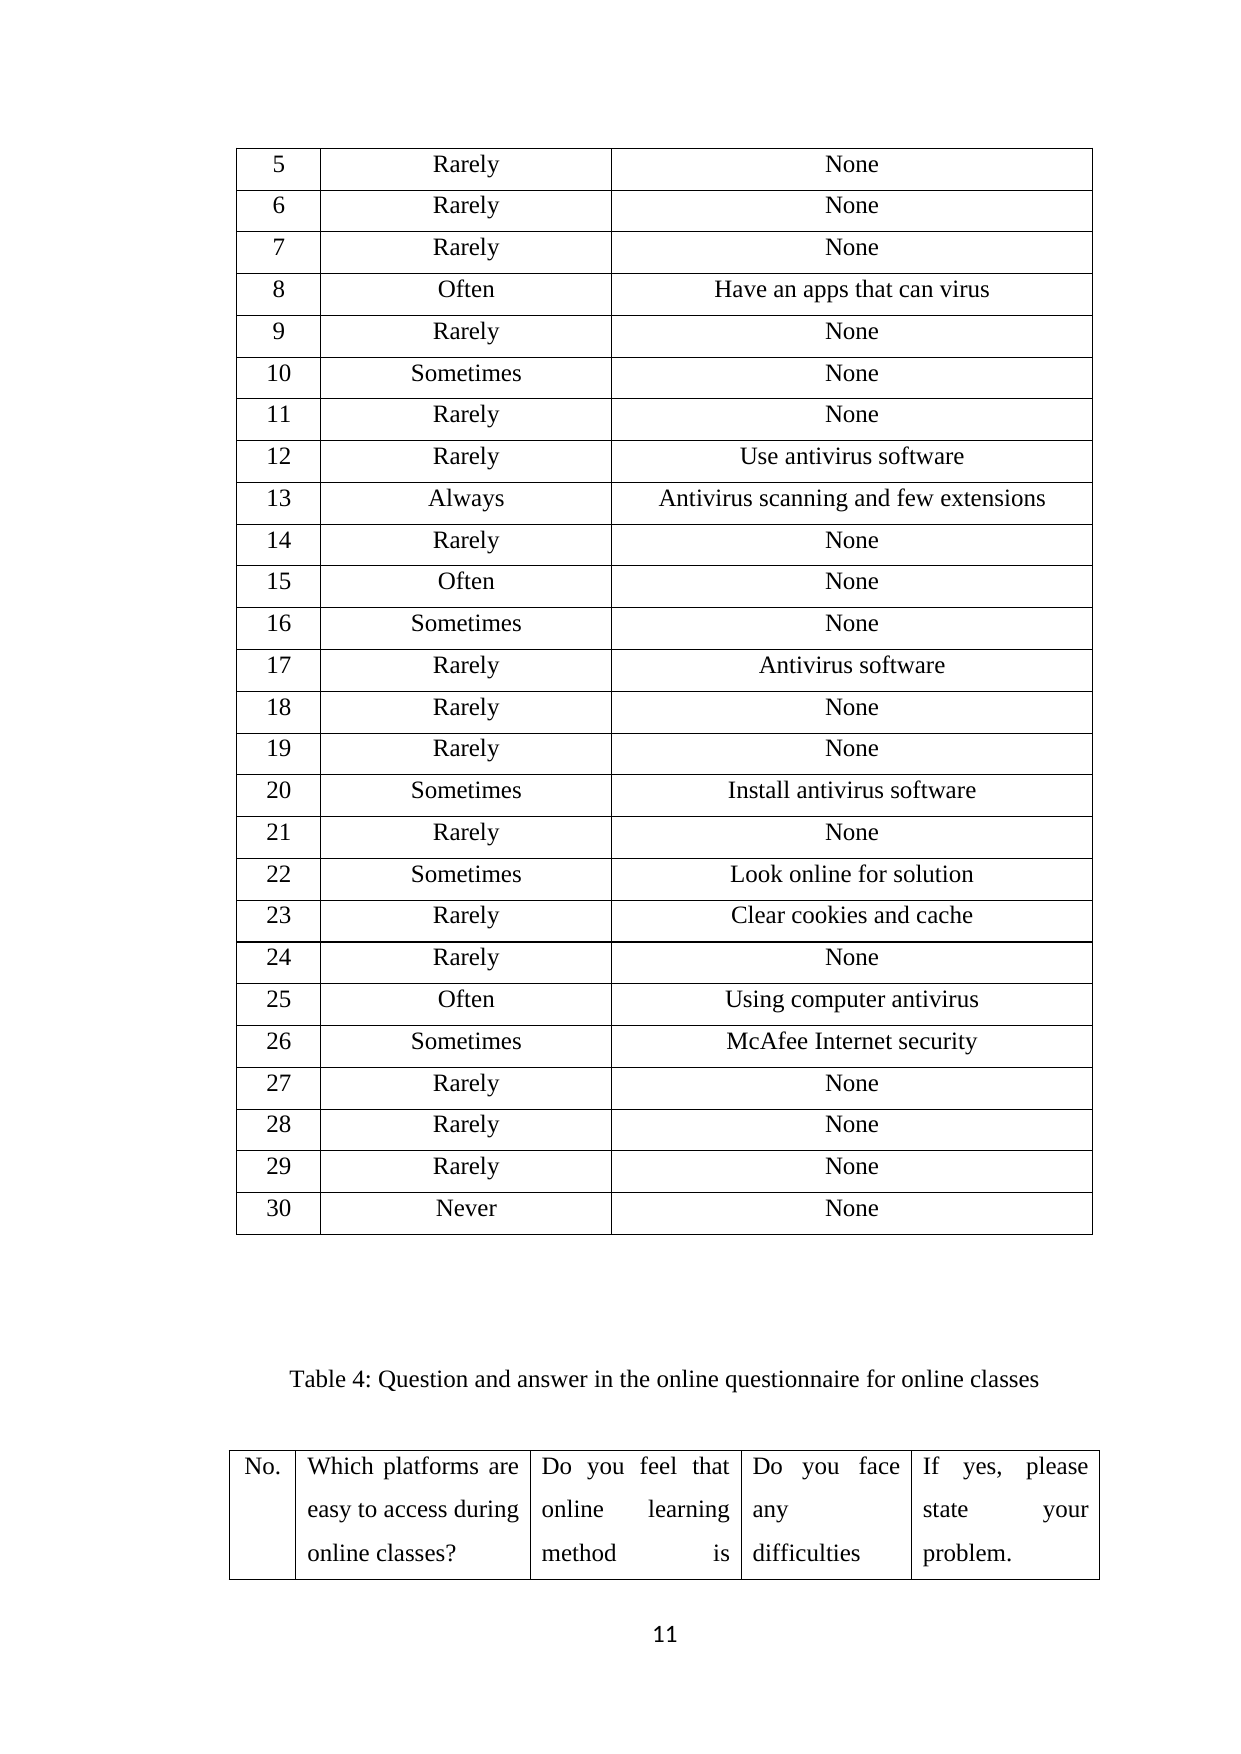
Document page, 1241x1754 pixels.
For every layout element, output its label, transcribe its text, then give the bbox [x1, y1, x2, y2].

table_cell Often [321, 274, 611, 315]
table_cell Often [321, 984, 611, 1025]
table_cell 12 [237, 441, 320, 482]
table_cell Rarely [321, 692, 611, 732]
table_cell None [612, 1193, 1092, 1234]
table_cell 26 [237, 1026, 320, 1067]
table_cell Sometimes [321, 358, 611, 398]
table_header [531, 1451, 741, 1578]
table_cell 19 [237, 734, 320, 774]
table_cell Never [321, 1193, 611, 1234]
table_cell Rarely [321, 943, 611, 983]
table_cell None [612, 817, 1092, 858]
table_cell Sometimes [321, 608, 611, 649]
table_header No. [230, 1451, 295, 1578]
table_cell Sometimes [321, 1026, 611, 1067]
table_cell Look online for solution [612, 859, 1092, 899]
table_cell 29 [237, 1151, 320, 1192]
table_cell 27 [237, 1068, 320, 1108]
table_cell 14 [237, 525, 320, 565]
table_cell 16 [237, 608, 320, 649]
table_cell 13 [237, 483, 320, 524]
table_cell Rarely [321, 734, 611, 774]
table_cell Rarely [321, 817, 611, 858]
table_cell Rarely [321, 149, 611, 189]
table_cell None [612, 943, 1092, 983]
table_cell Rarely [321, 316, 611, 357]
table_cell None [612, 566, 1092, 607]
table_cell Using computer antivirus [612, 984, 1092, 1025]
table_cell Sometimes [321, 859, 611, 899]
table_cell Rarely [321, 901, 611, 941]
table_cell Clear cookies and cache [612, 901, 1092, 941]
table_cell Rarely [321, 441, 611, 482]
table_cell Use antivirus software [612, 441, 1092, 482]
table_cell None [612, 191, 1092, 231]
table_cell Rarely [321, 232, 611, 273]
table_cell Rarely [321, 191, 611, 231]
table_cell Sometimes [321, 775, 611, 816]
table_cell Rarely [321, 1151, 611, 1192]
table_cell McAfee Internet security [612, 1026, 1092, 1067]
table_cell Antivirus scanning and few extensions [612, 483, 1092, 524]
table_cell None [612, 525, 1092, 565]
table_cell None [612, 734, 1092, 774]
table_cell 6 [237, 191, 320, 231]
table_cell None [612, 399, 1092, 440]
table_cell Always [321, 483, 611, 524]
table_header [742, 1451, 911, 1578]
table_cell Have an apps that can virus [612, 274, 1092, 315]
text Table 4: Question and answer in the online questionnaire for online classes [236, 1364, 1092, 1393]
table_cell None [612, 1068, 1092, 1108]
table_cell None [612, 692, 1092, 732]
table_cell 7 [237, 232, 320, 273]
table_cell 10 [237, 358, 320, 398]
table_cell 18 [237, 692, 320, 732]
table_cell 23 [237, 901, 320, 941]
table_cell 30 [237, 1193, 320, 1234]
table_cell 21 [237, 817, 320, 858]
table_cell None [612, 316, 1092, 357]
table_cell 11 [237, 399, 320, 440]
table_cell Antivirus software [612, 650, 1092, 691]
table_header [912, 1451, 1099, 1578]
table_cell None [612, 1110, 1092, 1150]
table_cell 20 [237, 775, 320, 816]
table_cell 9 [237, 316, 320, 357]
table_cell Rarely [321, 1068, 611, 1108]
table_cell Often [321, 566, 611, 607]
table_cell Rarely [321, 1110, 611, 1150]
table_cell None [612, 149, 1092, 189]
table_cell None [612, 358, 1092, 398]
table_cell 25 [237, 984, 320, 1025]
table_cell Rarely [321, 650, 611, 691]
table_cell 28 [237, 1110, 320, 1150]
table_cell Rarely [321, 525, 611, 565]
table_cell None [612, 608, 1092, 649]
table_cell 5 [237, 149, 320, 189]
table_cell 24 [237, 943, 320, 983]
table_cell None [612, 232, 1092, 273]
table_cell Rarely [321, 399, 611, 440]
table_cell 22 [237, 859, 320, 899]
table_cell Install antivirus software [612, 775, 1092, 816]
table_cell 8 [237, 274, 320, 315]
table_cell None [612, 1151, 1092, 1192]
table_cell 17 [237, 650, 320, 691]
table_cell 15 [237, 566, 320, 607]
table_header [296, 1451, 530, 1578]
